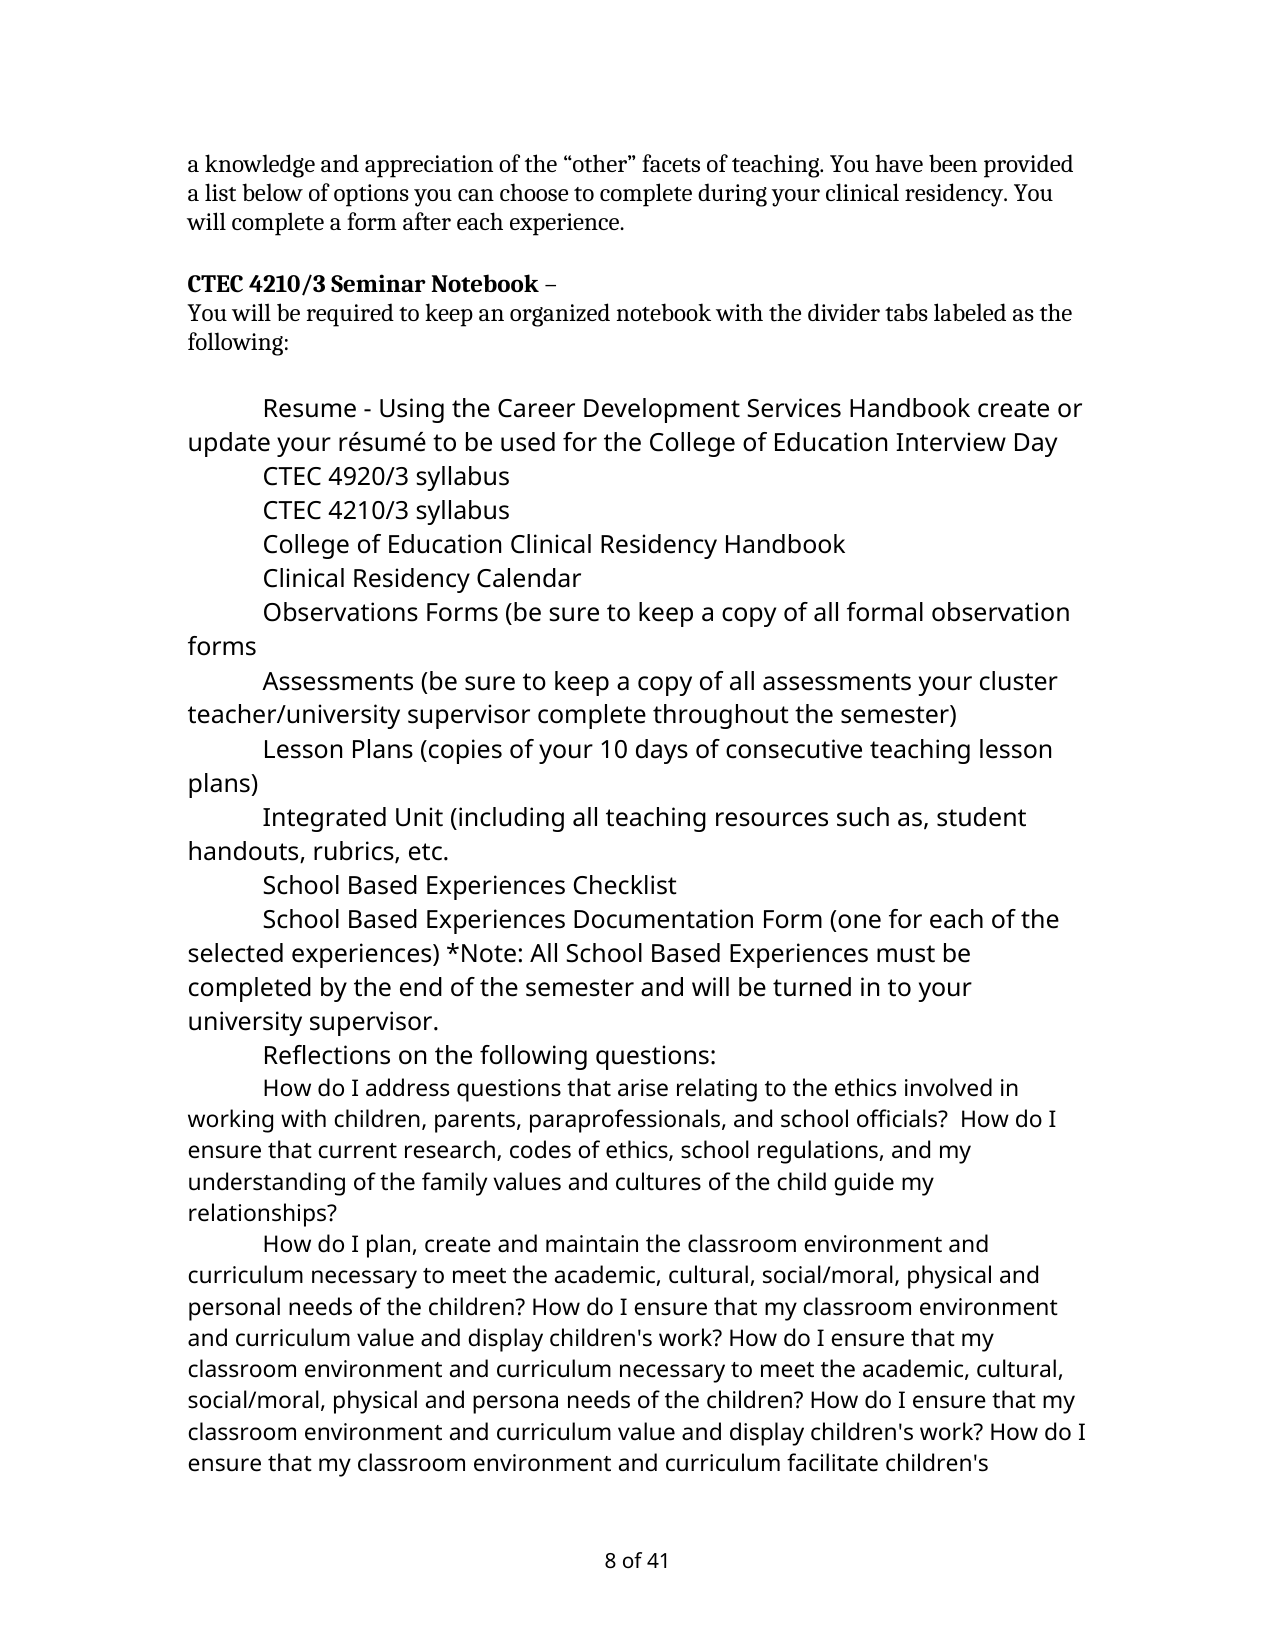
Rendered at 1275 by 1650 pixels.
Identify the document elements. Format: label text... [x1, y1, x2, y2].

list Observations Forms (be sure to keep a copy of all formal observation forms [187, 595, 1087, 663]
list Assessments (be sure to keep a copy of all assessments your cluster teacher/university supervisor complete throughout the semester) [187, 663, 1087, 731]
list Reflections on the following questions: [187, 1038, 1087, 1072]
list Resume - Using the Career Development Services Handbook create or update your résumé to be used for the College of Education Interview Day [187, 391, 1087, 459]
list School Based Experiences Documentation Form (one for each of the selected experiences) *Note: All School Based Experiences must be completed by the end of the semester and will be turned in to your university supervisor. [187, 902, 1087, 1038]
list Clinical Residency Calendar [187, 561, 1087, 595]
text You will be required to keep an organized notebook with the divider tabs labeled as the following: [187, 299, 1087, 357]
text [187, 150, 1087, 236]
list CTEC 4920/3 syllabus [187, 459, 1087, 493]
list College of Education Clinical Residency Handbook [187, 527, 1087, 561]
list Integrated Unit (including all teaching resources such as, student handouts, rubrics, etc. [187, 799, 1087, 867]
list Lesson Plans (copies of your 10 days of consecutive teaching lesson plans) [187, 731, 1087, 799]
list How do I address questions that arise relating to the ethics involved in working with children, parents, paraprofessionals, and school officials? How do I ensure that current research, codes of ethics, school regulations, and my understanding of the family values and cultures of the child guide my relationships? [187, 1072, 1087, 1228]
text CTEC 4210/3 Seminar Notebook – [187, 270, 1087, 299]
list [187, 1228, 1087, 1478]
list CTEC 4210/3 syllabus [187, 493, 1087, 527]
list School Based Experiences Checklist [187, 867, 1087, 902]
